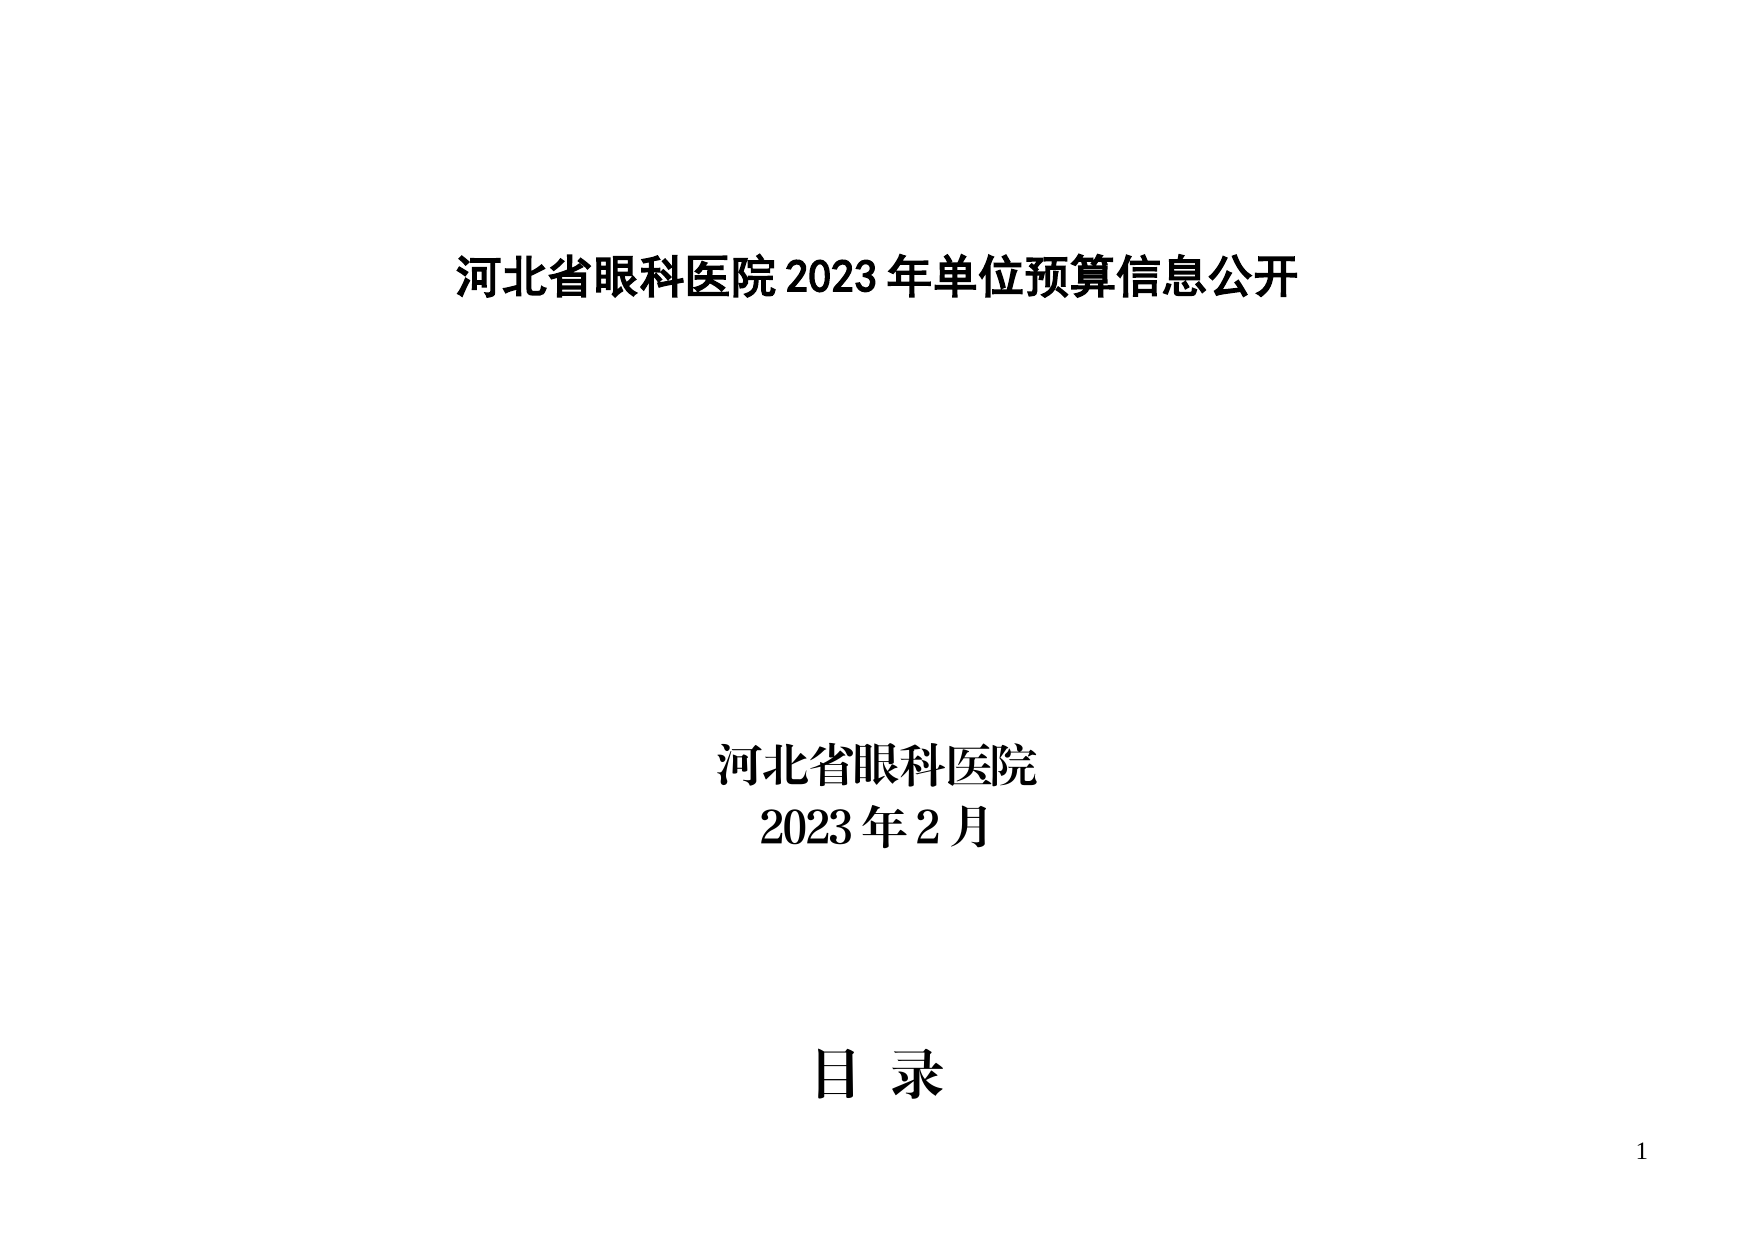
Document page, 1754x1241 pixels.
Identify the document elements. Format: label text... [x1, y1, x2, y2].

text 目 录 [106, 1044, 1648, 1106]
text 河北省眼科医院2023年单位预算信息公开 [106, 246, 1648, 299]
text 2023年2月 [106, 794, 1648, 856]
text 河北省眼科医院 [106, 731, 1648, 794]
